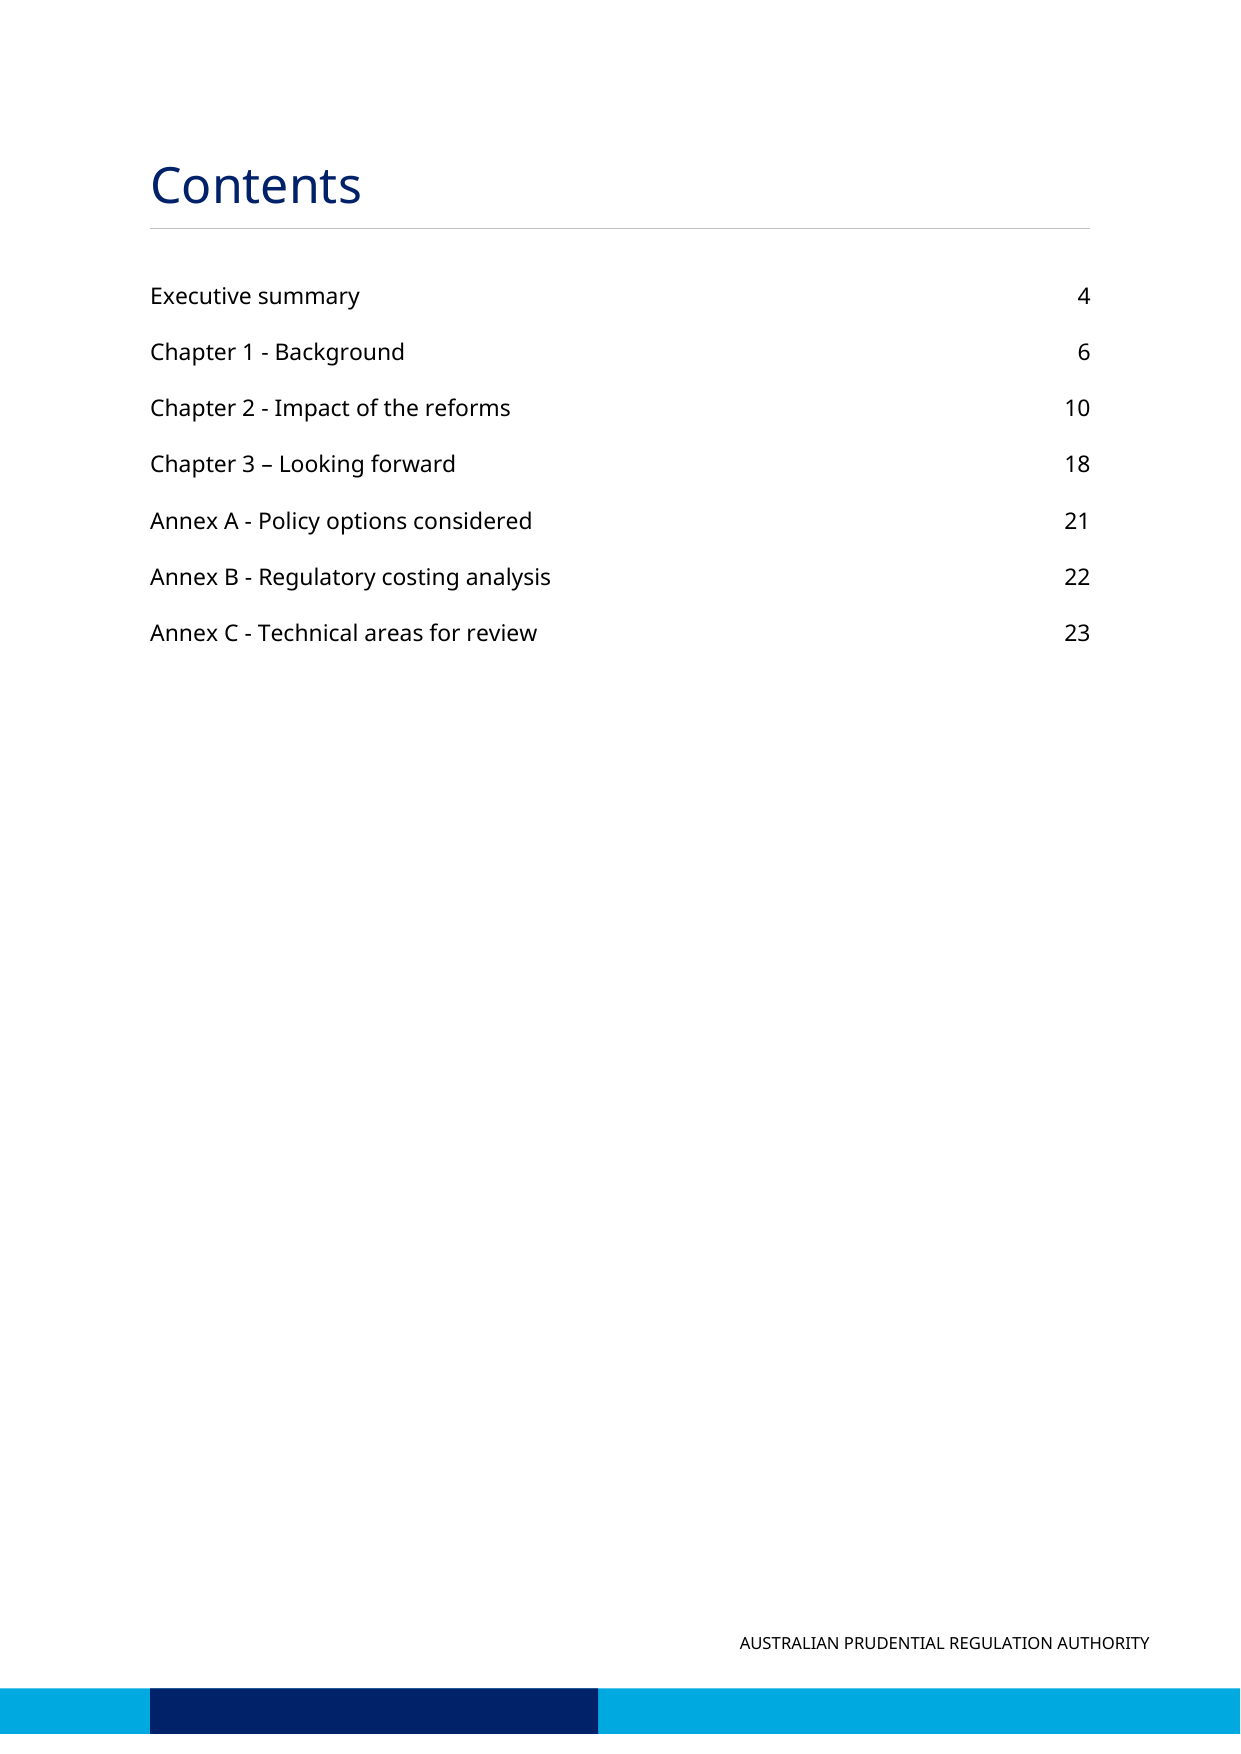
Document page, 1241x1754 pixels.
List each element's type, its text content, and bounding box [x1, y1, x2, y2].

text Chapter 3 – Looking forward 18 [150, 448, 1090, 479]
text Chapter 2 - Impact of the reforms 10 [150, 392, 1090, 423]
text Chapter 1 - Background 6 [150, 336, 1090, 367]
text Annex C - Technical areas for review 23 [150, 617, 1090, 648]
subtitle Contents [150, 150, 1090, 228]
text Annex B - Regulatory costing analysis 22 [150, 561, 1090, 592]
text Annex A - Policy options considered 21 [150, 504, 1090, 536]
text Executive summary 4 [150, 279, 1090, 311]
